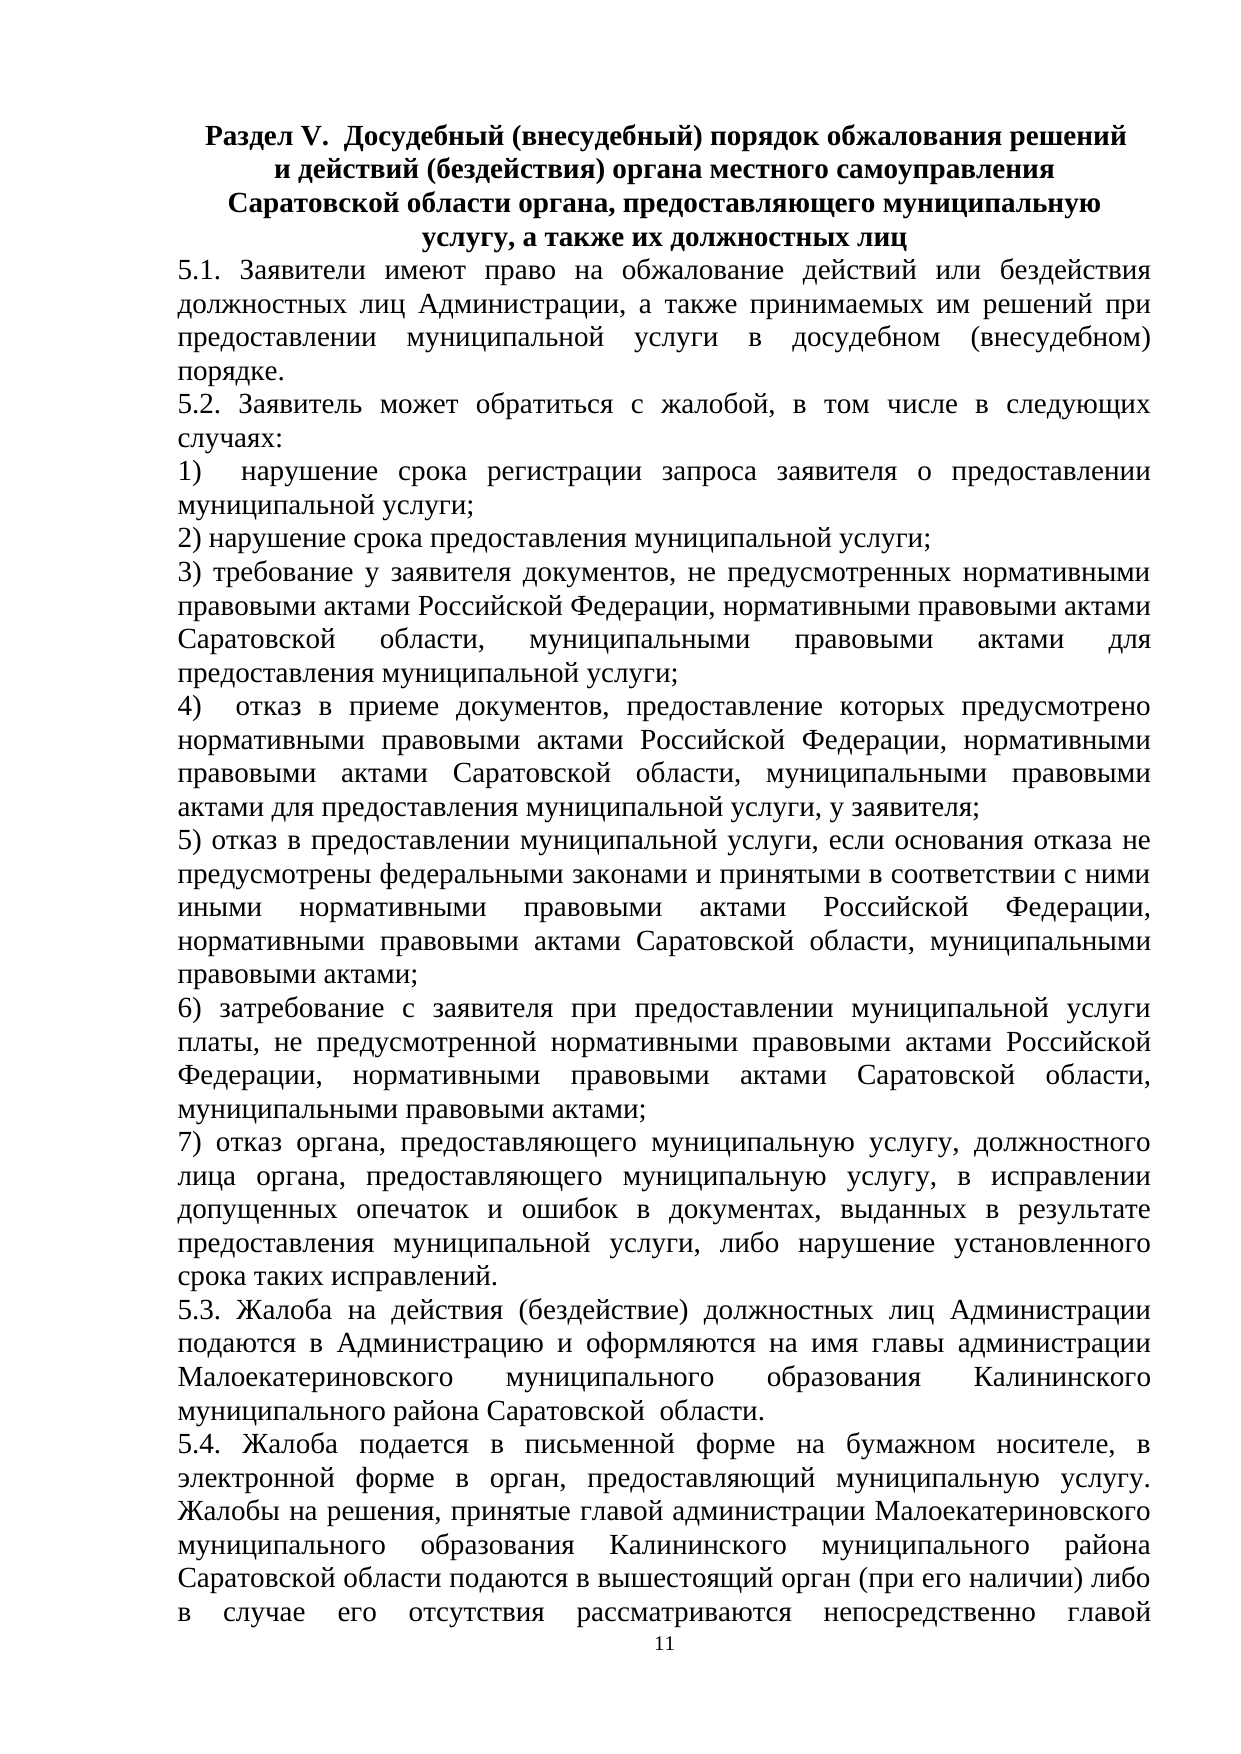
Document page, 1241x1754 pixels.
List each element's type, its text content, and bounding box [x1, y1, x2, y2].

text 6) затребование с заявителя при предоставлении муниципальной услуги платы, не предусмотренной нормативными правовыми актами Российской Федерации, нормативными правовыми актами Саратовской области, муниципальными правовыми актами; [177, 990, 1152, 1124]
text 1) нарушение срока регистрации запроса заявителя о предоставлении муниципальной услуги; [177, 453, 1152, 521]
text Саратовской области органа, предоставляющего муниципальную [177, 185, 1152, 219]
text 2) нарушение срока предоставления муниципальной услуги; [177, 521, 1152, 554]
list 5.2. Заявитель может обратиться с жалобой, в том числе в следующих случаях: [177, 386, 1152, 453]
text Раздел V. Досудебный (внесудебный) порядок обжалования решений [180, 118, 1152, 152]
list 5.3. Жалоба на действия (бездействие) должностных лиц Администрации подаются в Администрацию и оформляются на имя главы администрации Малоекатериновского муниципального образования Калининского муниципального района Саратовской области. [177, 1292, 1152, 1426]
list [177, 1426, 1152, 1627]
text 3) требование у заявителя документов, не предусмотренных нормативными правовыми актами Российской Федерации, нормативными правовыми актами Саратовской области, муниципальными правовыми актами для предоставления муниципальной услуги; [177, 554, 1152, 688]
text и действий (бездействия) органа местного самоуправления [177, 152, 1152, 185]
text 4) отказ в приеме документов, предоставление которых предусмотрено нормативными правовыми актами Российской Федерации, нормативными правовыми актами Саратовской области, муниципальными правовыми актами для предоставления муниципальной услуги, у заявителя; [177, 688, 1152, 822]
text 5) отказ в предоставлении муниципальной услуги, если основания отказа не предусмотрены федеральными законами и принятыми в соответствии с ними иными нормативными правовыми актами Российской Федерации, нормативными правовыми актами Саратовской области, муниципальными правовыми актами; [177, 822, 1152, 990]
list 5.1. Заявители имеют право на обжалование действий или бездействия должностных лиц Администрации, а также принимаемых им решений при предоставлении муниципальной услуги в досудебном (внесудебном) порядке. [177, 252, 1152, 386]
text 7) отказ органа, предоставляющего муниципальную услугу, должностного лица органа, предоставляющего муниципальную услугу, в исправлении допущенных опечаток и ошибок в документах, выданных в результате предоставления муниципальной услуги, либо нарушение установленного срока таких исправлений. [177, 1124, 1152, 1292]
text услугу, а также их должностных лиц [177, 219, 1152, 252]
